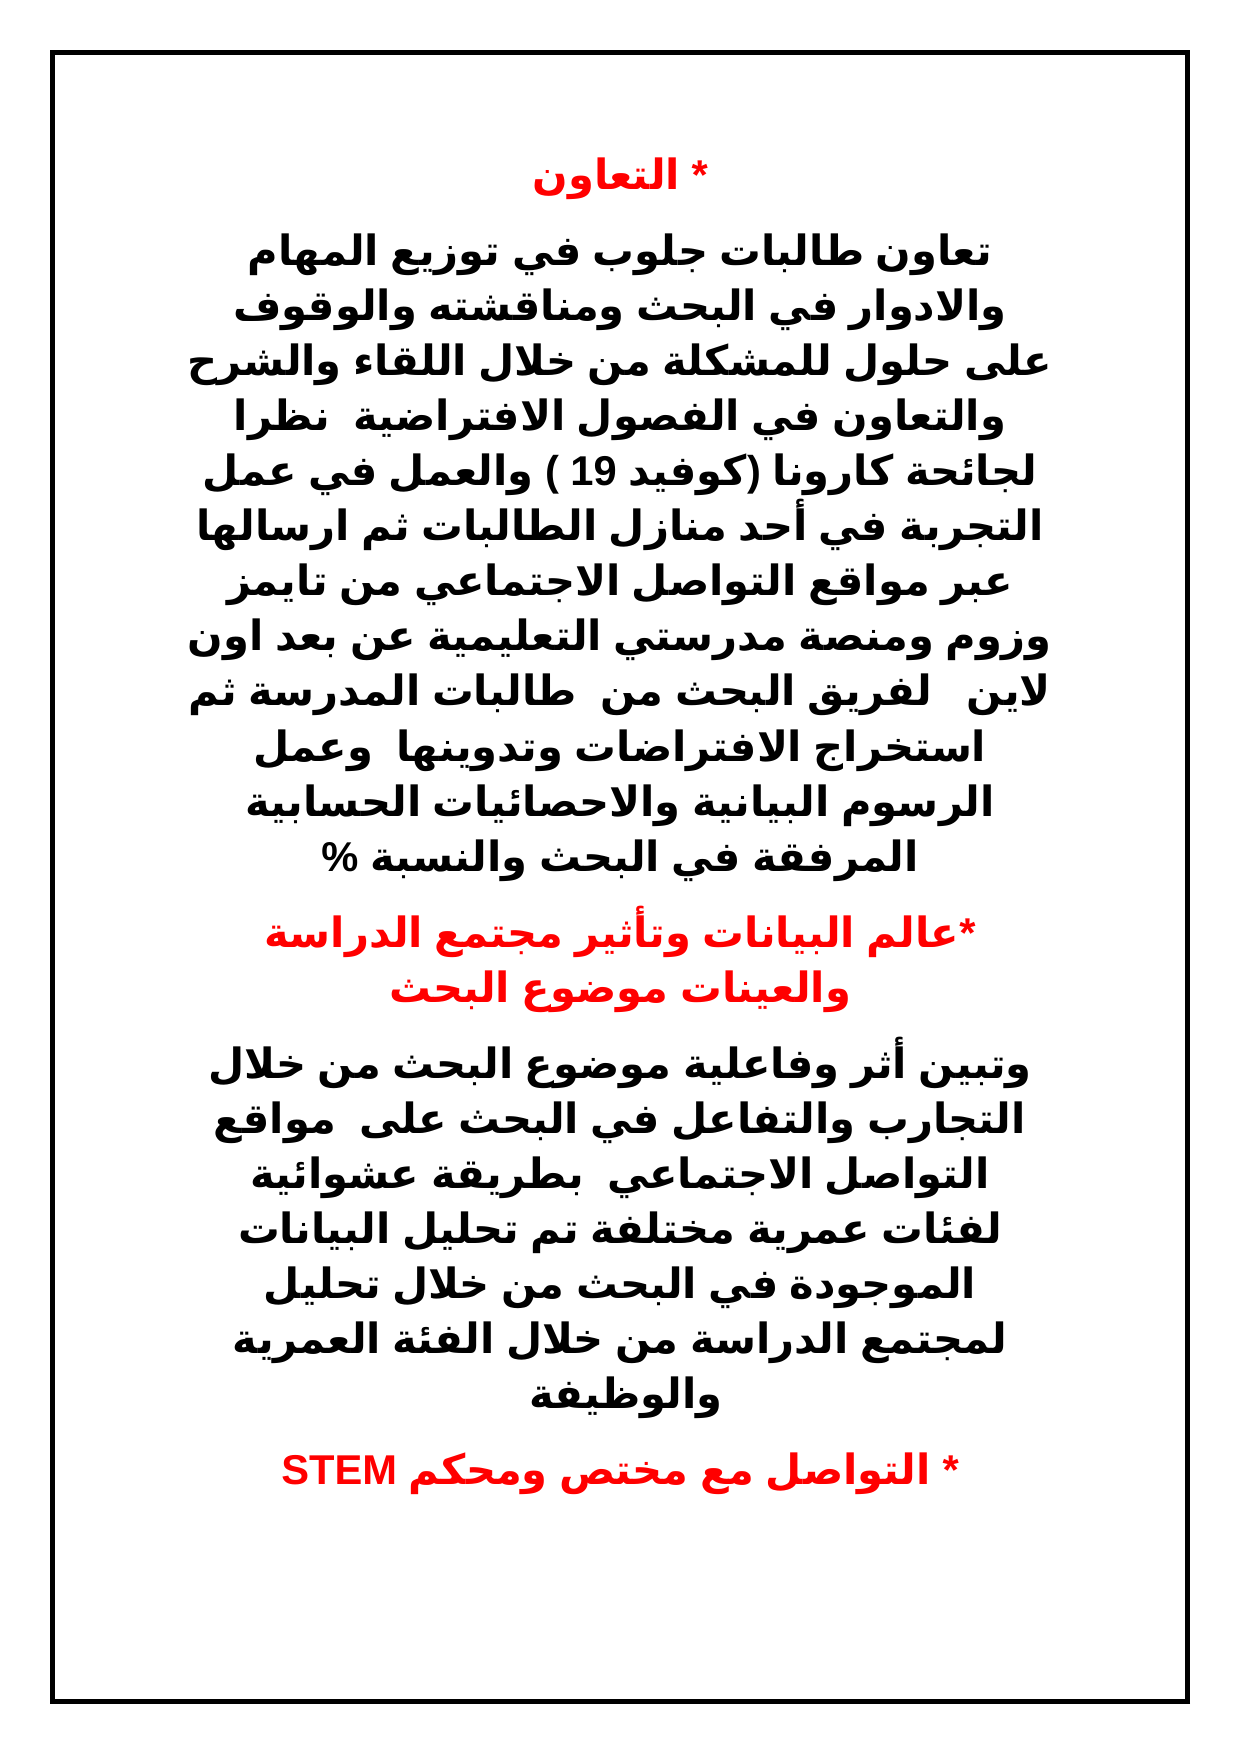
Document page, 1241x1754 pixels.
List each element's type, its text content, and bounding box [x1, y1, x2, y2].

text * التعاون [187, 150, 1053, 198]
text *عالم البيانات وتأثير مجتمع الدراسة والعينات موضوع البحث [187, 908, 1053, 1011]
text * التواصل مع مختص ومحكم STEM [187, 1446, 1053, 1493]
text تعاون طالبات جلوب في توزيع المهام والادوار في البحث ومناقشته والوقوف على حلول للمشكلة من خلال اللقاء والشرح والتعاون في الفصول الافتراضية نظرا لجائحة كارونا (كوفيد 19 ) والعمل في عمل التجربة في أحد منازل الطالبات ثم ارسالها عبر مواقع التواصل الاجتماعي من تايمز وزوم ومنصة مدرستي التعليمية عن بعد اون لاين لفريق البحث من طالبات المدرسة ثم استخراج الافتراضات وتدوينها وعمل الرسوم البيانية والاحصائيات الحسابية المرفقة في البحث والنسبة % [187, 226, 1053, 880]
text وتبين أثر وفاعلية موضوع البحث من خلال التجارب والتفاعل في البحث على مواقع التواصل الاجتماعي بطريقة عشوائية لفئات عمرية مختلفة تم تحليل البيانات الموجودة في البحث من خلال تحليل لمجتمع الدراسة من خلال الفئة العمرية والوظيفة [187, 1039, 1053, 1418]
